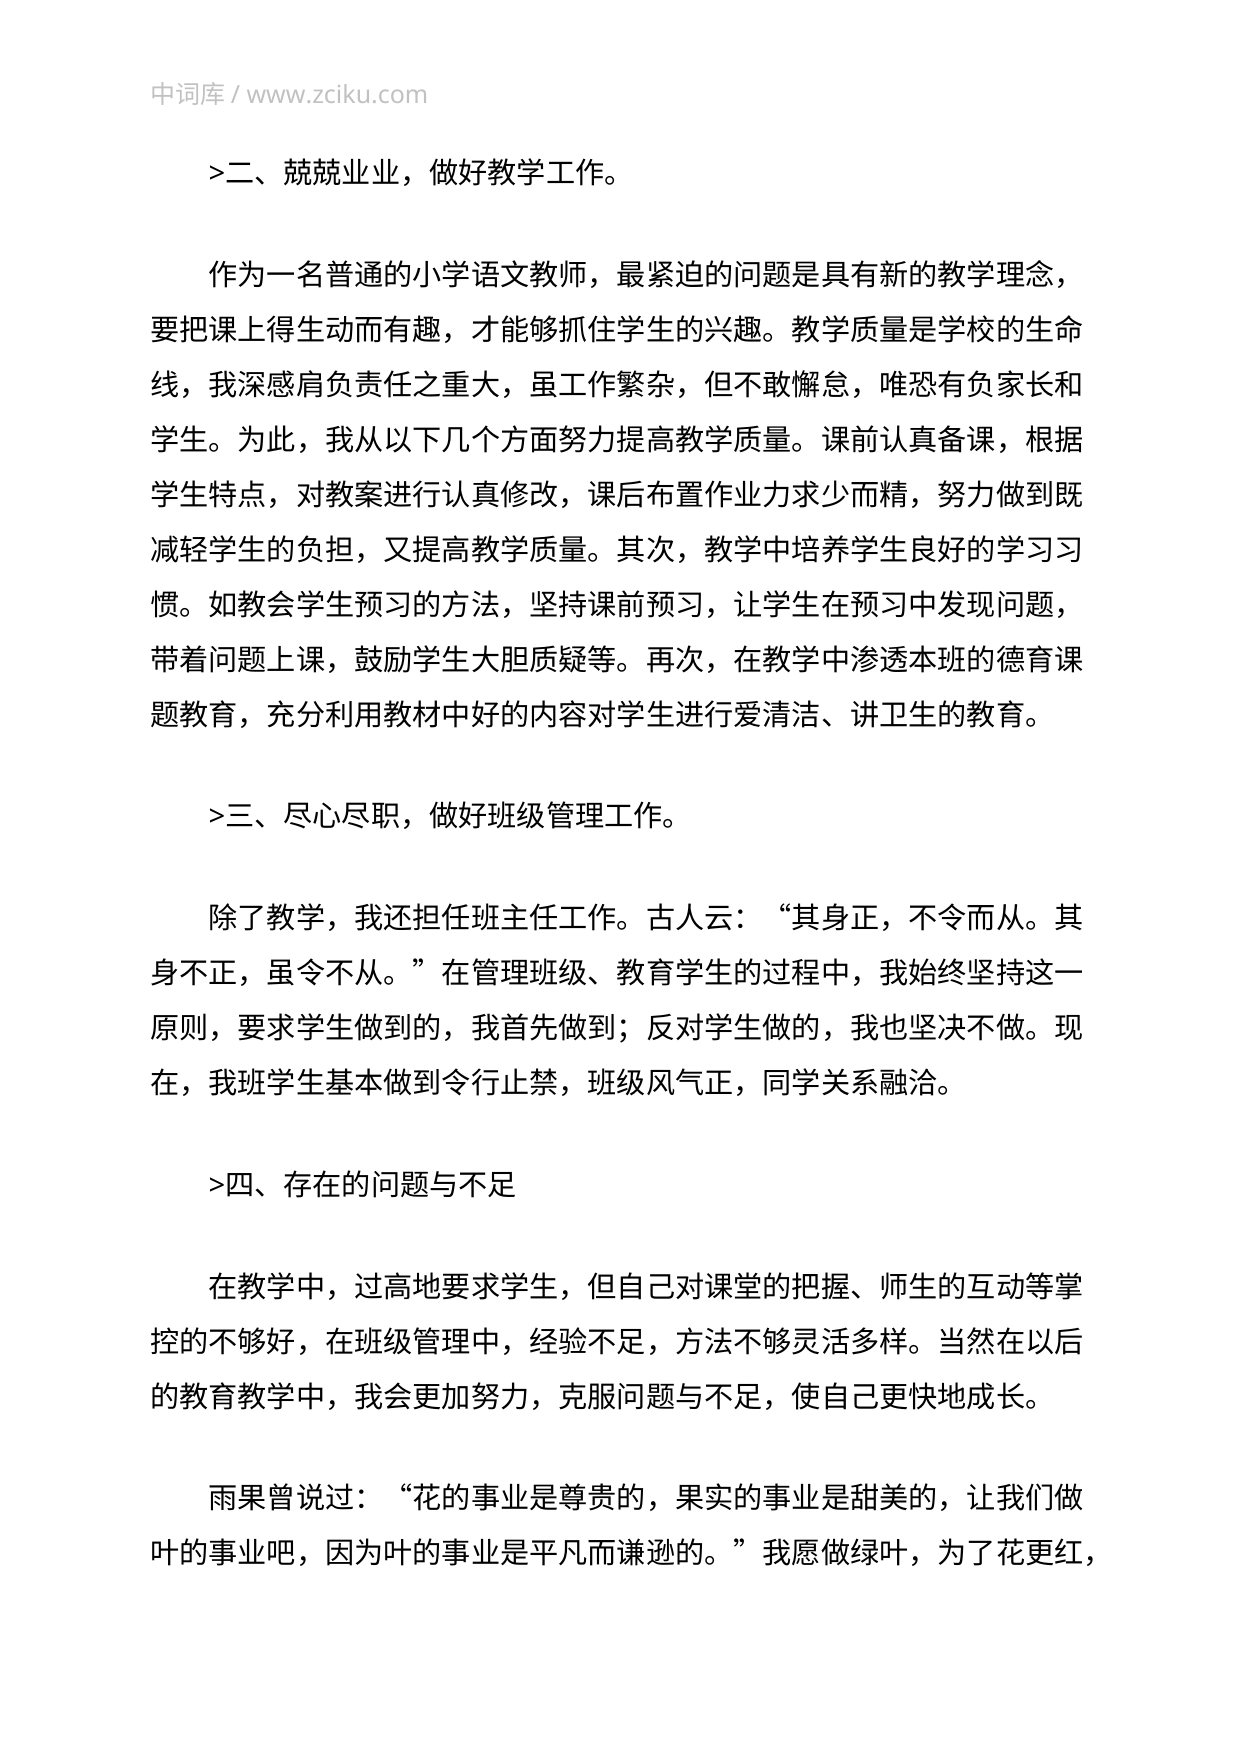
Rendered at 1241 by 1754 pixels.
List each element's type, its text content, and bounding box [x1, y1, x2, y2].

text 在教学中，过高地要求学生，但自己对课堂的把握、师生的互动等掌控的不够好，在班级管理中，经验不足，方法不够灵活多样。当然在以后的教育教学中，我会更加努力，克服问题与不足，使自己更快地成长。 [150, 1263, 1090, 1415]
text >二、兢兢业业，做好教学工作。 [150, 150, 1090, 192]
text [150, 1475, 1090, 1572]
text 除了教学，我还担任班主任工作。古人云：“其身正，不令而从。其身不正，虽令不从。”在管理班级、教育学生的过程中，我始终坚持这一原则，要求学生做到的，我首先做到；反对学生做的，我也坚决不做。现在，我班学生基本做到令行止禁，班级风气正，同学关系融洽。 [150, 895, 1090, 1102]
text 作为一名普通的小学语文教师，最紧迫的问题是具有新的教学理念，要把课上得生动而有趣，才能够抓住学生的兴趣。教学质量是学校的生命线，我深感肩负责任之重大，虽工作繁杂，但不敢懈怠，唯恐有负家长和学生。为此，我从以下几个方面努力提高教学质量。课前认真备课，根据学生特点，对教案进行认真修改，课后布置作业力求少而精，努力做到既减轻学生的负担，又提高教学质量。其次，教学中培养学生良好的学习习惯。如教会学生预习的方法，坚持课前预习，让学生在预习中发现问题，带着问题上课，鼓励学生大胆质疑等。再次，在教学中渗透本班的德育课题教育，充分利用教材中好的内容对学生进行爱清洁、讲卫生的教育。 [150, 252, 1090, 733]
text >四、存在的问题与不足 [150, 1161, 1090, 1204]
text >三、尽心尽职，做好班级管理工作。 [150, 793, 1090, 835]
